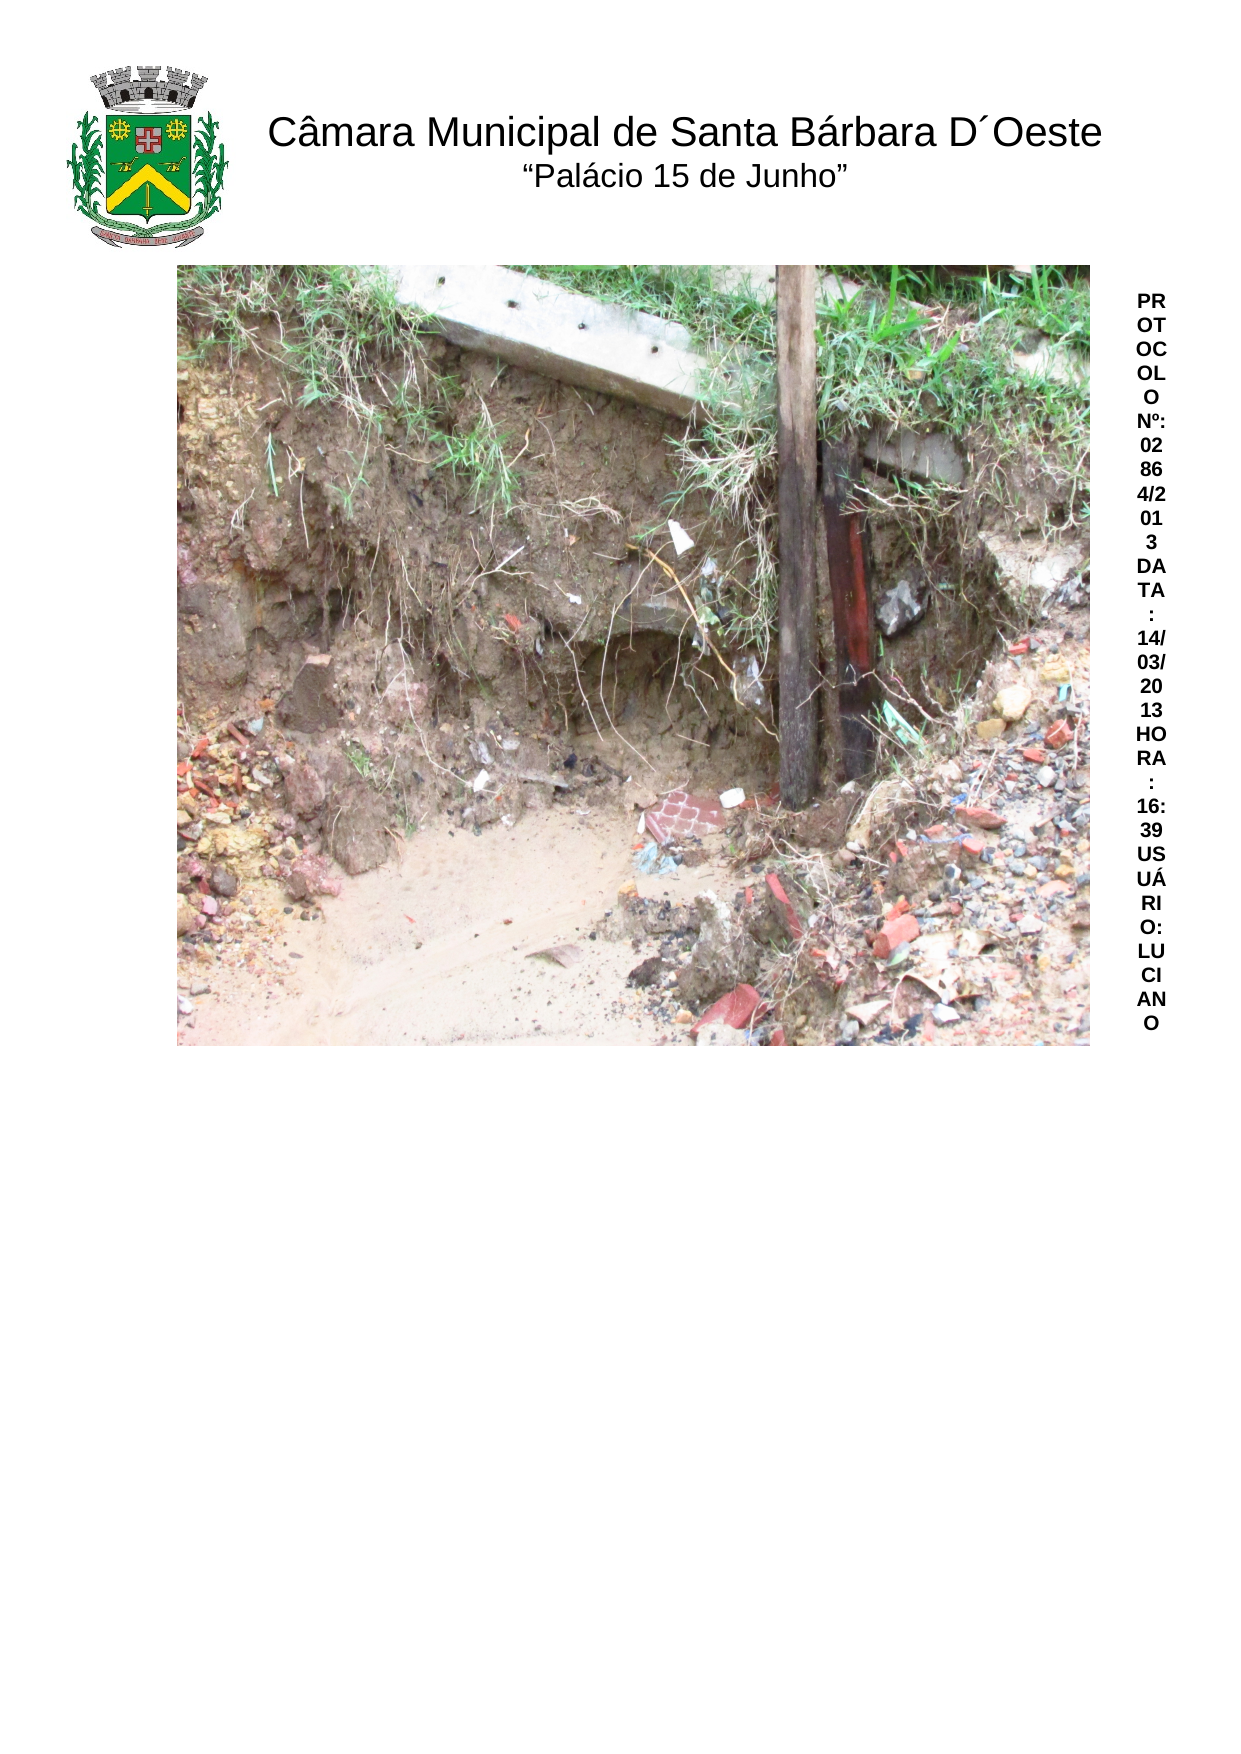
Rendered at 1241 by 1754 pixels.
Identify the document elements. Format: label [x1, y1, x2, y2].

picture [177, 265, 1090, 1046]
picture [66, 66, 236, 255]
